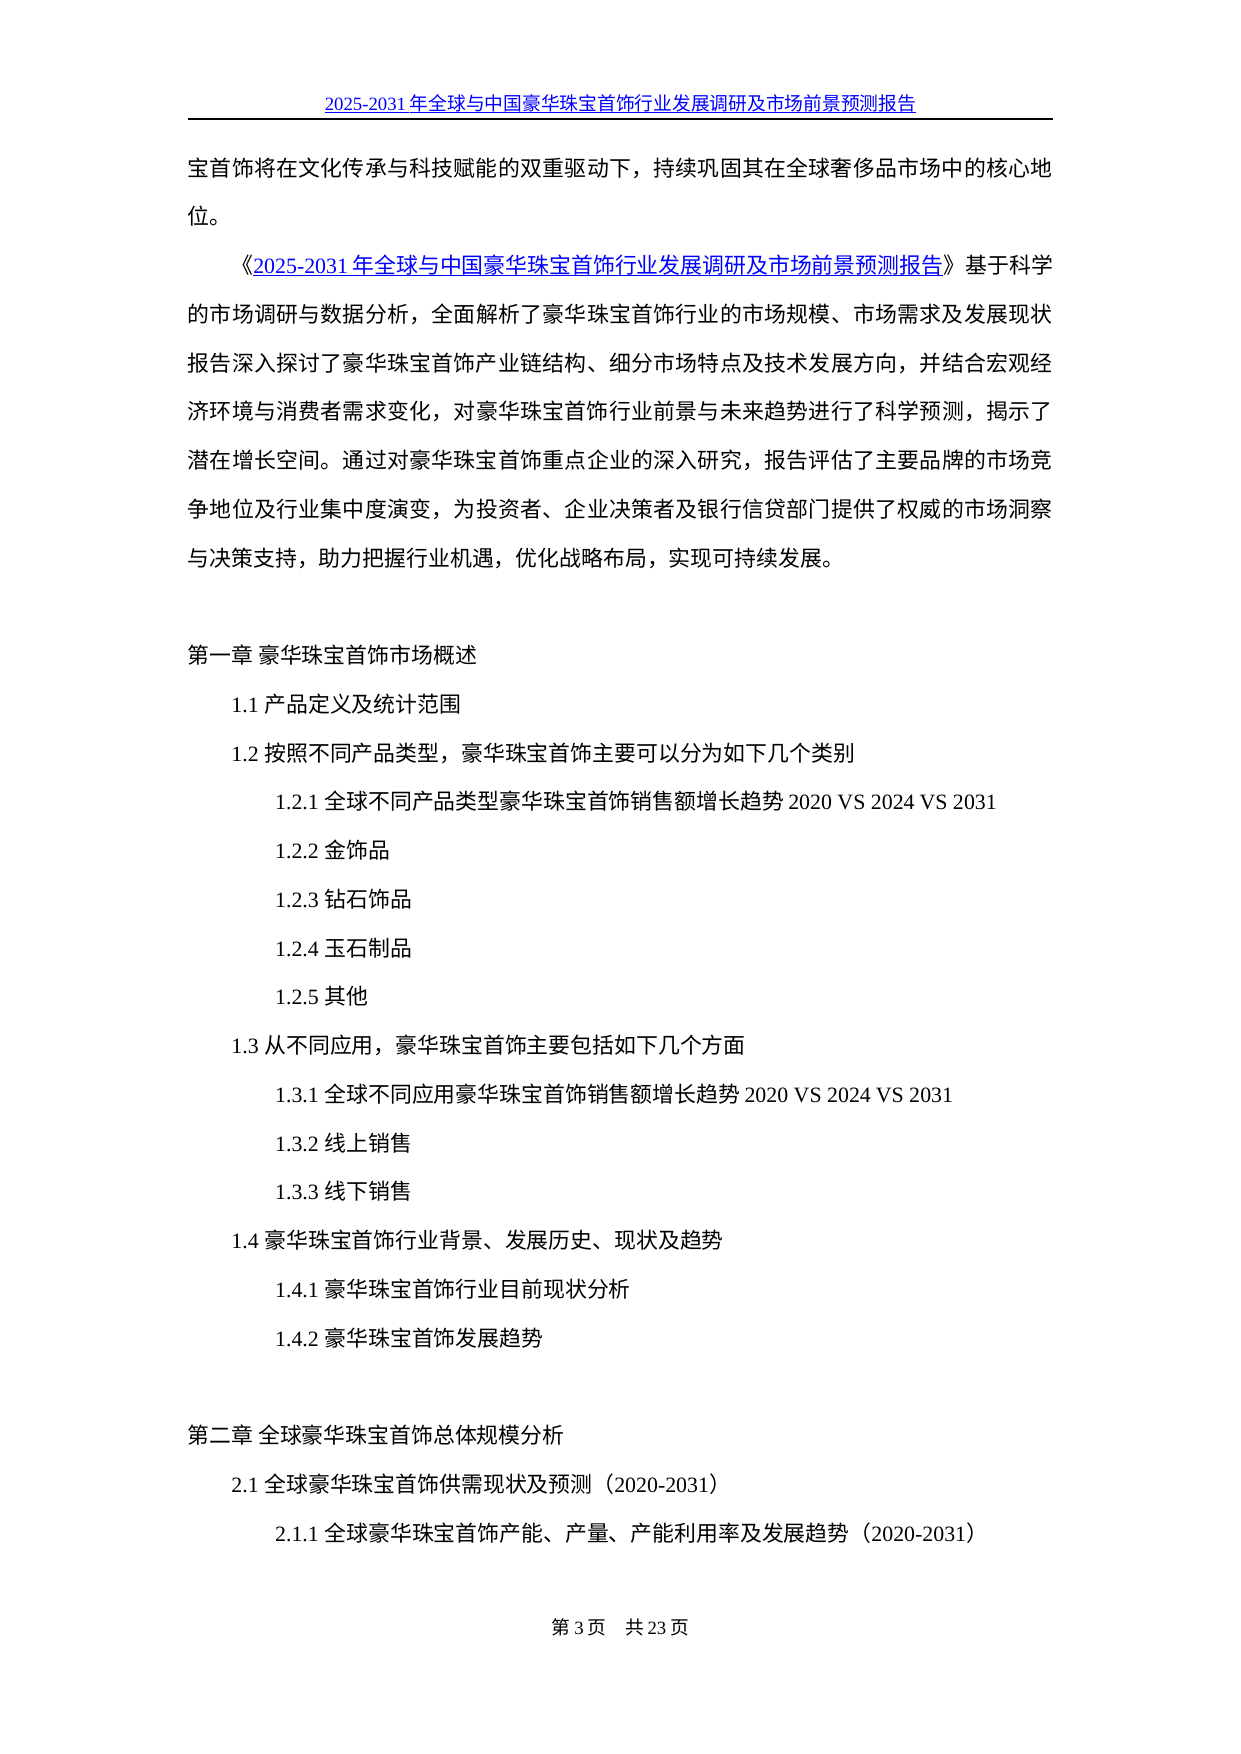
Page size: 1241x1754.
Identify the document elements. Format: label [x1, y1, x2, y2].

text [187, 150, 1053, 1548]
